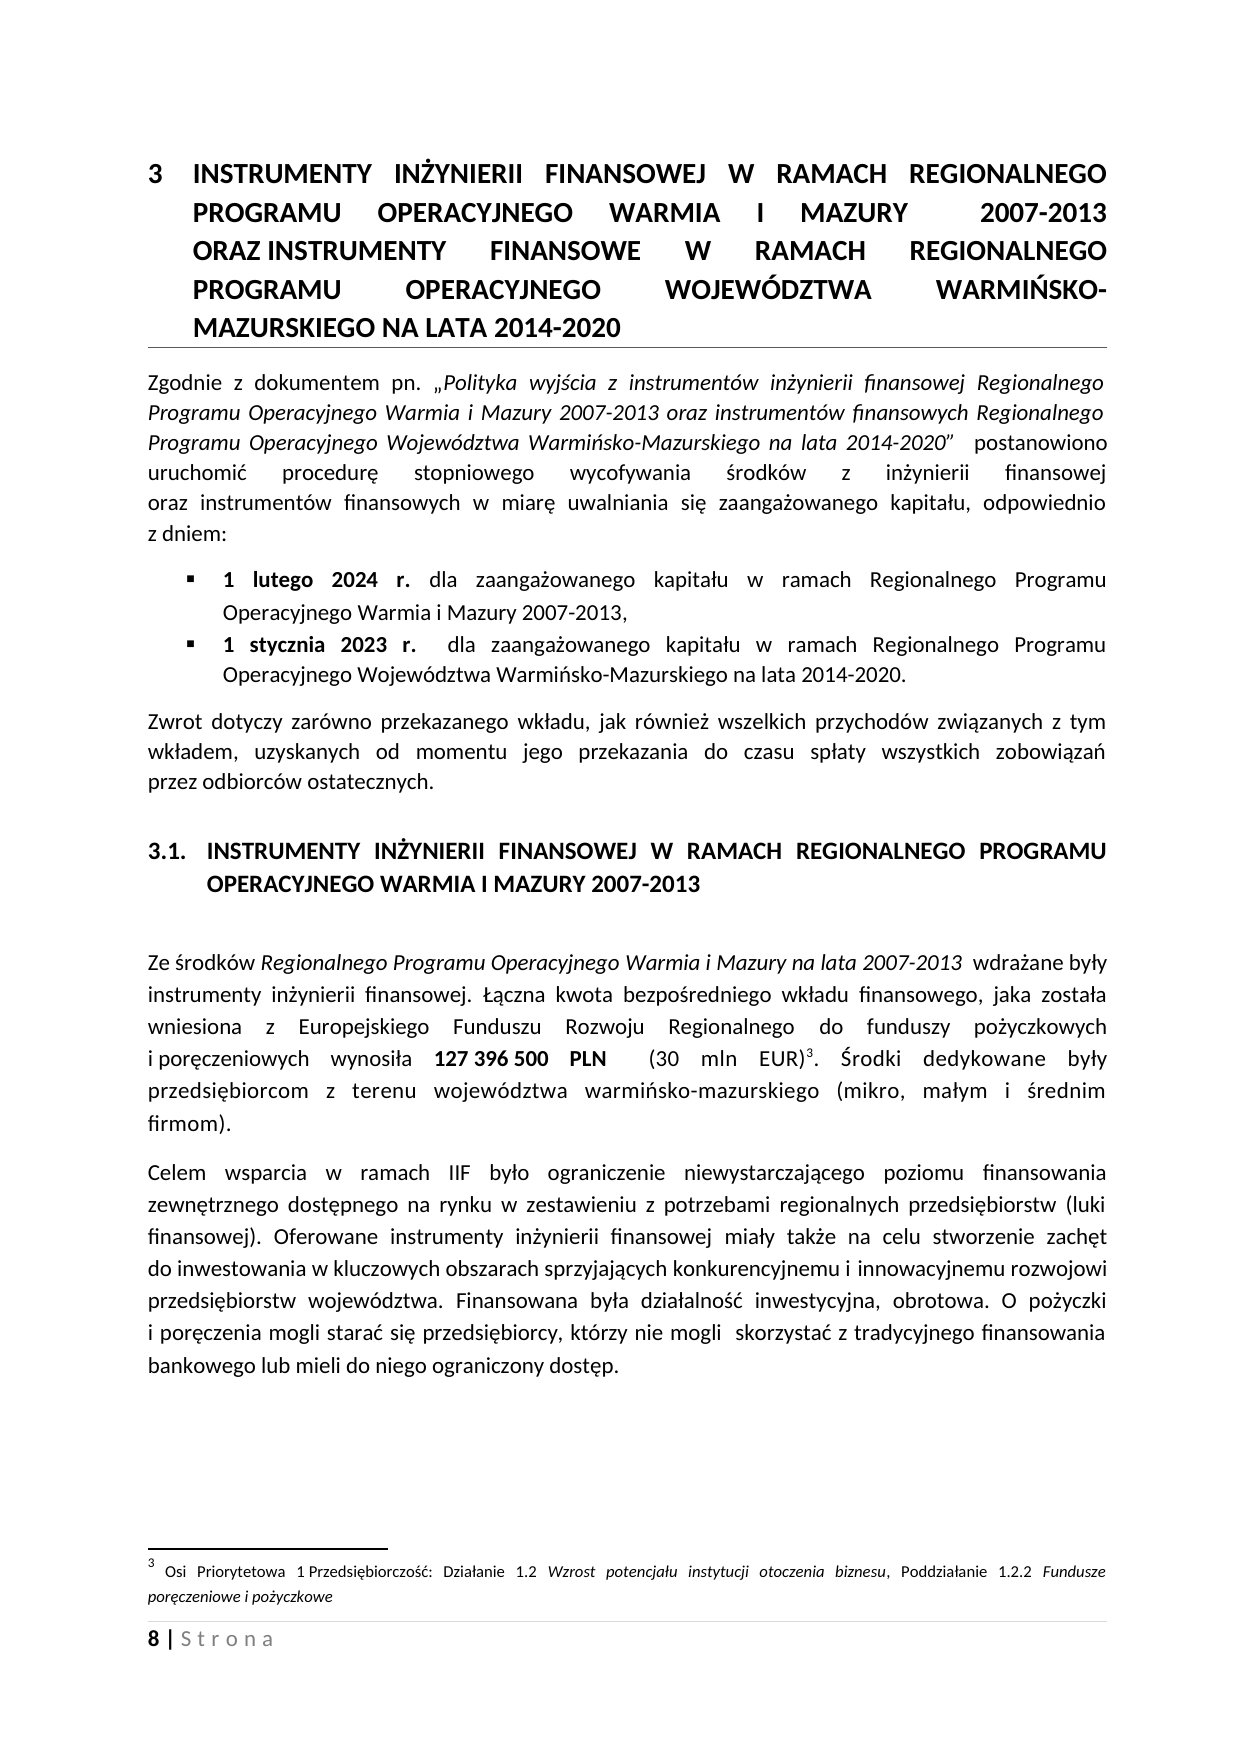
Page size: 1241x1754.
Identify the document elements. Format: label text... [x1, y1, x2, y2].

text Celem wsparcia w ramach IIF było ograniczenie niewystarczającego poziomu finansowania zewnętrznego dostępnego na rynku w zestawieniu z potrzebami regionalnych przedsiębiorstw (luki finansowej). Oferowane instrumenty inżynierii finansowej miały także na celu stworzenie zachęt do inwestowania w kluczowych obszarach sprzyjających konkurencyjnemu i innowacyjnemu rozwojowi przedsiębiorstw województwa. Finansowana była działalność inwestycyjna, obrotowa. O pożyczki i poręczenia mogli starać się przedsiębiorcy, którzy nie mogli skorzystać z tradycyjnego finansowania bankowego lub mieli do niego ograniczony dostęp. [148, 1158, 1107, 1379]
text Ze środków Regionalnego Programu Operacyjnego Warmia i Mazury na lata 2007-2013 wdrażane były instrumenty inżynierii finansowej. Łączna kwota bezpośredniego wkładu finansowego, jaka została wniesiona z Europejskiego Funduszu Rozwoju Regionalnego do funduszy pożyczkowych i poręczeniowych wynosiła 127 396 500 PLN (30 mln EUR). Środki dedykowane były przedsiębiorcom z terenu województwa warmińsko-mazurskiego (mikro, małym i średnim firmom). [148, 948, 1107, 1137]
text Zgodnie z dokumentem pn. „Polityka wyjścia z instrumentów inżynierii finansowej Regionalnego Programu Operacyjnego Warmia i Mazury 2007-2013 oraz instrumentów finansowych Regionalnego Programu Operacyjnego Województwa Warmińsko-Mazurskiego na lata 2014-2020” postanowiono uruchomić procedurę stopniowego wycofywania środków z inżynierii finansowej oraz instrumentów finansowych w miarę uwalniania się zaangażowanego kapitału, odpowiednio z dniem: [148, 368, 1107, 547]
text Zwrot dotyczy zarówno przekazanego wkładu, jak również wszelkich przychodów związanych z tym wkładem, uzyskanych od momentu jego przekazania do czasu spłaty wszystkich zobowiązań przez odbiorców ostatecznych. [148, 707, 1107, 795]
subtitle INSTRUMENTY INŻYNIERII FINANSOWEJ W RAMACH REGIONALNEGO PROGRAMU OPERACYJNEGO WARMIA I MAZURY 2007-2013 [148, 835, 1107, 898]
list 1 lutego 2024 r. dla zaangażowanego kapitału w ramach Regionalnego Programu Operacyjnego Warmia i Mazury 2007-2013, [185, 566, 1107, 626]
subtitle INSTRUMENTY INŻYNIERII FINANSOWEJ W RAMACH REGIONALNEGO PROGRAMU OPERACYJNEGO WARMIA I MAZURY 2007-2013 ORAZ INSTRUMENTY FINANSOWE W RAMACH REGIONALNEGO PROGRAMU OPERACYJNEGO WOJEWÓDZTWA WARMIŃSKO-MAZURSKIEGO NA LATA 2014-2020 [148, 156, 1107, 347]
list 1 stycznia 2023 r. dla zaangażowanego kapitału w ramach Regionalnego Programu Operacyjnego Województwa Warmińsko-Mazurskiego na lata 2014-2020. [185, 630, 1107, 688]
